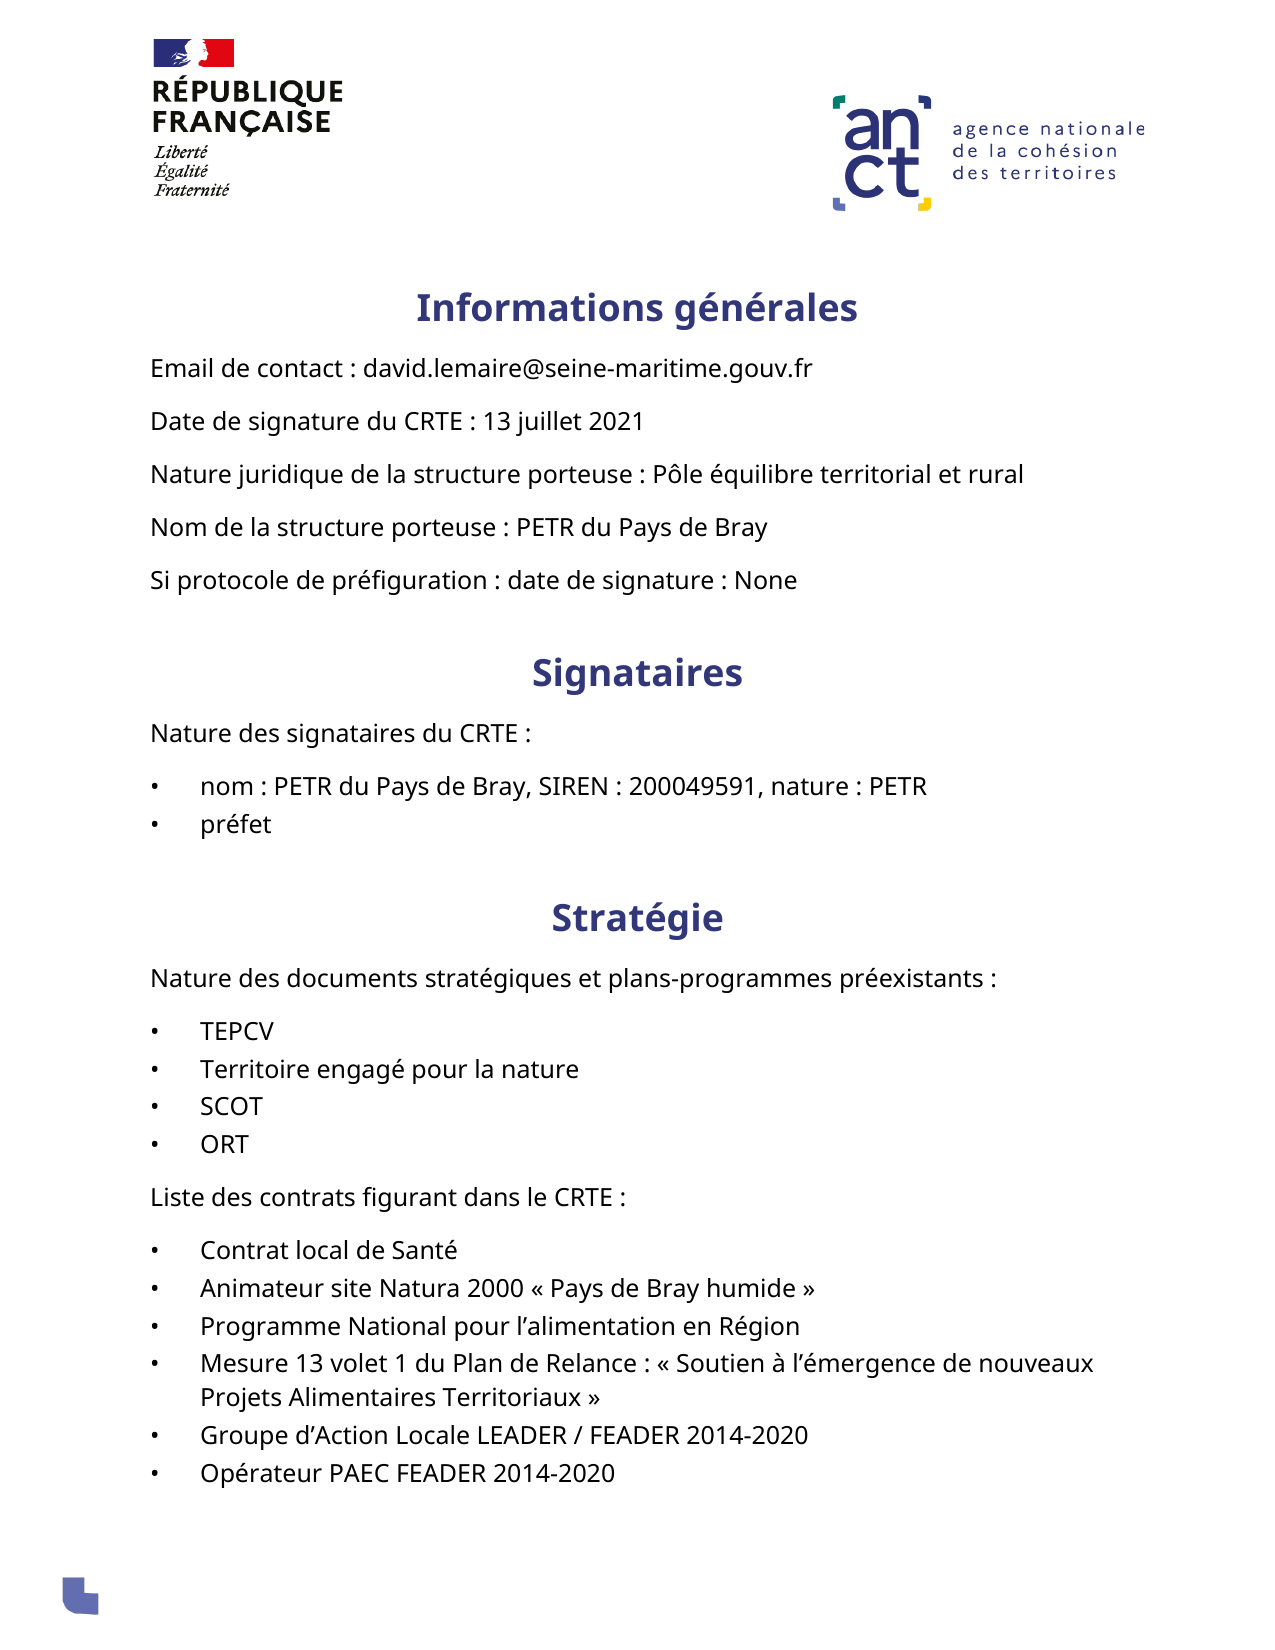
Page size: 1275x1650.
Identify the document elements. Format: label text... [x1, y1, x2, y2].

text Si protocole de préfiguration : date de signature : None [150, 562, 1125, 596]
subtitle Stratégie [150, 891, 1125, 942]
list ORT [150, 1127, 1125, 1161]
picture [51, 1569, 108, 1624]
list Contrat local de Santé [150, 1232, 1125, 1267]
text Date de signature du CRTE : 13 juillet 2021 [150, 404, 1125, 438]
list Opérateur PAEC FEADER 2014-2020 [150, 1456, 1125, 1490]
picture [832, 95, 1145, 211]
text Nature juridique de la structure porteuse : Pôle équilibre territorial et rural [150, 457, 1125, 491]
text Liste des contrats figurant dans le CRTE : [150, 1180, 1125, 1214]
list Programme National pour l’alimentation en Région [150, 1308, 1125, 1342]
text Nature des documents stratégiques et plans-programmes préexistants : [150, 961, 1125, 995]
text Nature des signataires du CRTE : [150, 716, 1125, 750]
list Mesure 13 volet 1 du Plan de Relance : « Soutien à l’émergence de nouveaux Projets Alimentaires Territoriaux » [150, 1346, 1125, 1414]
subtitle Informations générales [150, 281, 1125, 332]
text Email de contact : david.lemaire@seine-maritime.gouv.fr [150, 351, 1125, 385]
list SCOT [150, 1089, 1125, 1123]
list préfet [150, 807, 1125, 841]
list TEPCV [150, 1013, 1125, 1047]
list Animateur site Natura 2000 « Pays de Bray humide » [150, 1270, 1125, 1304]
text Nom de la structure porteuse : PETR du Pays de Bray [150, 509, 1125, 543]
list Groupe d’Action Locale LEADER / FEADER 2014-2020 [150, 1418, 1125, 1452]
picture [153, 39, 343, 196]
list Territoire engagé pour la nature [150, 1051, 1125, 1085]
list nom : PETR du Pays de Bray, SIREN : 200049591, nature : PETR [150, 769, 1125, 803]
subtitle Signataires [150, 646, 1125, 697]
